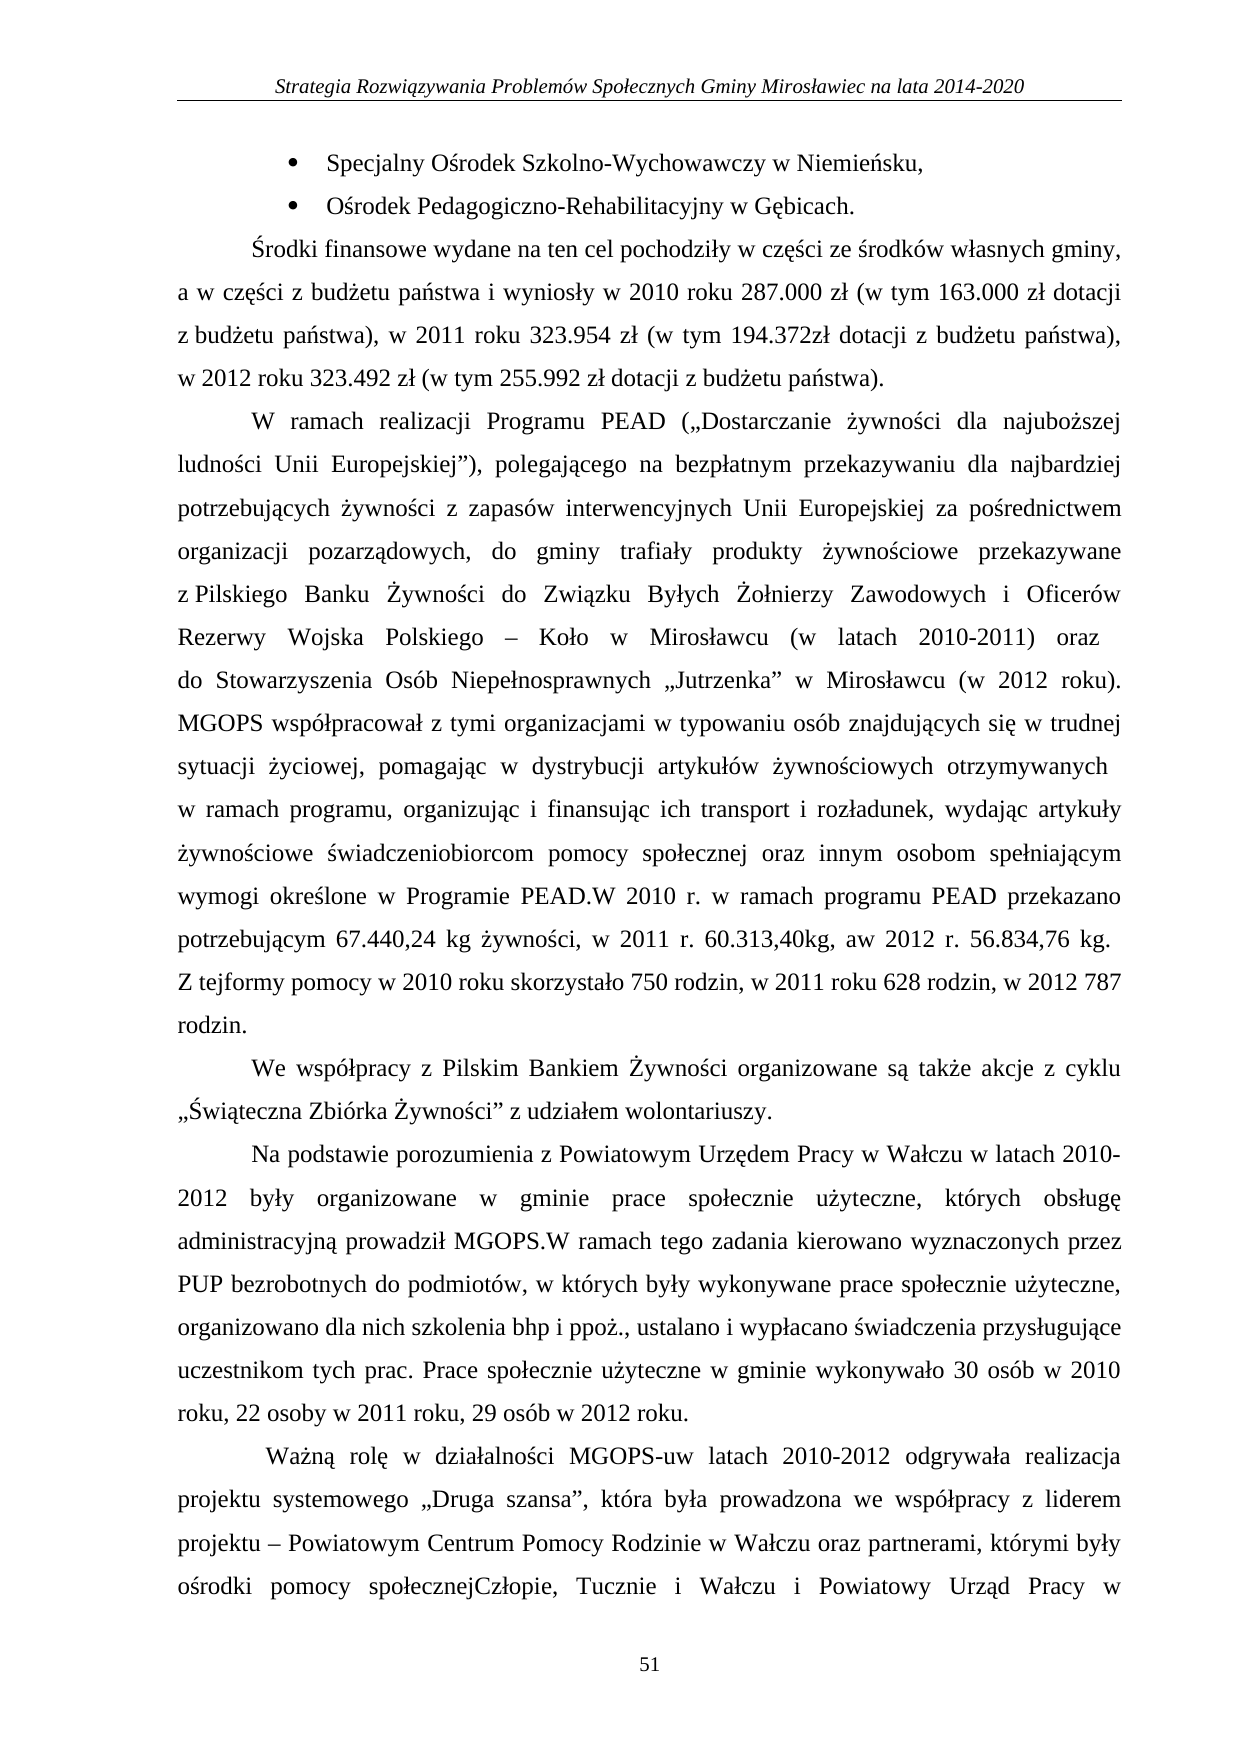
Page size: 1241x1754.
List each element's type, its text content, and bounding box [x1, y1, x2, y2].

list Specjalny Ośrodek Szkolno-Wychowawczy w Niemieńsku, [288, 148, 1122, 176]
text W ramach realizacji Programu PEAD („Dostarczanie żywności dla najuboższej ludności Unii Europejskiej”), polegającego na bezpłatnym przekazywaniu dla najbardziej potrzebujących żywności z zapasów interwencyjnych Unii Europejskiej za pośrednictwem organizacji pozarządowych, do gminy trafiały produkty żywnościowe przekazywane z Pilskiego Banku Żywności do Związku Byłych Żołnierzy Zawodowych i Oficerów Rezerwy Wojska Polskiego – Koło w Mirosławcu (w latach 2010-2011) oraz do Stowarzyszenia Osób Niepełnosprawnych „Jutrzenka” w Mirosławcu (w 2012 roku). MGOPS współpracował z tymi organizacjami w typowaniu osób znajdujących się w trudnej sytuacji życiowej, pomagając w dystrybucji artykułów żywnościowych otrzymywanych w ramach programu, organizując i finansując ich transport i rozładunek, wydając artykuły żywnościowe świadczeniobiorcom pomocy społecznej oraz innym osobom spełniającym wymogi określone w Programie PEAD.W 2010 r. w ramach programu PEAD przekazano potrzebującym 67.440,24 kg żywności, w 2011 r. 60.313,40kg, aw 2012 r. 56.834,76 kg. Z tejformy pomocy w 2010 roku skorzystało 750 rodzin, w 2011 roku 628 rodzin, w 2012 787 rodzin. [177, 406, 1122, 1039]
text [177, 1441, 1122, 1599]
text Środki finansowe wydane na ten cel pochodziły w części ze środków własnych gminy, a w części z budżetu państwa i wyniosły w 2010 roku 287.000 zł (w tym 163.000 zł dotacji z budżetu państwa), w 2011 roku 323.954 zł (w tym 194.372zł dotacji z budżetu państwa), w 2012 roku 323.492 zł (w tym 255.992 zł dotacji z budżetu państwa). [177, 234, 1122, 392]
text Na podstawie porozumienia z Powiatowym Urzędem Pracy w Wałczu w latach 2010-2012 były organizowane w gminie prace społecznie użyteczne, których obsługę administracyjną prowadził MGOPS.W ramach tego zadania kierowano wyznaczonych przez PUP bezrobotnych do podmiotów, w których były wykonywane prace społecznie użyteczne, organizowano dla nich szkolenia bhp i ppoż., ustalano i wypłacano świadczenia przysługujące uczestnikom tych prac. Prace społecznie użyteczne w gminie wykonywało 30 osób w 2010 roku, 22 osoby w 2011 roku, 29 osób w 2012 roku. [177, 1139, 1122, 1427]
list Ośrodek Pedagogiczno-Rehabilitacyjny w Gębicach. [288, 191, 1122, 219]
text We współpracy z Pilskim Bankiem Żywności organizowane są także akcje z cyklu „Świąteczna Zbiórka Żywności” z udziałem wolontariuszy. [177, 1053, 1122, 1125]
